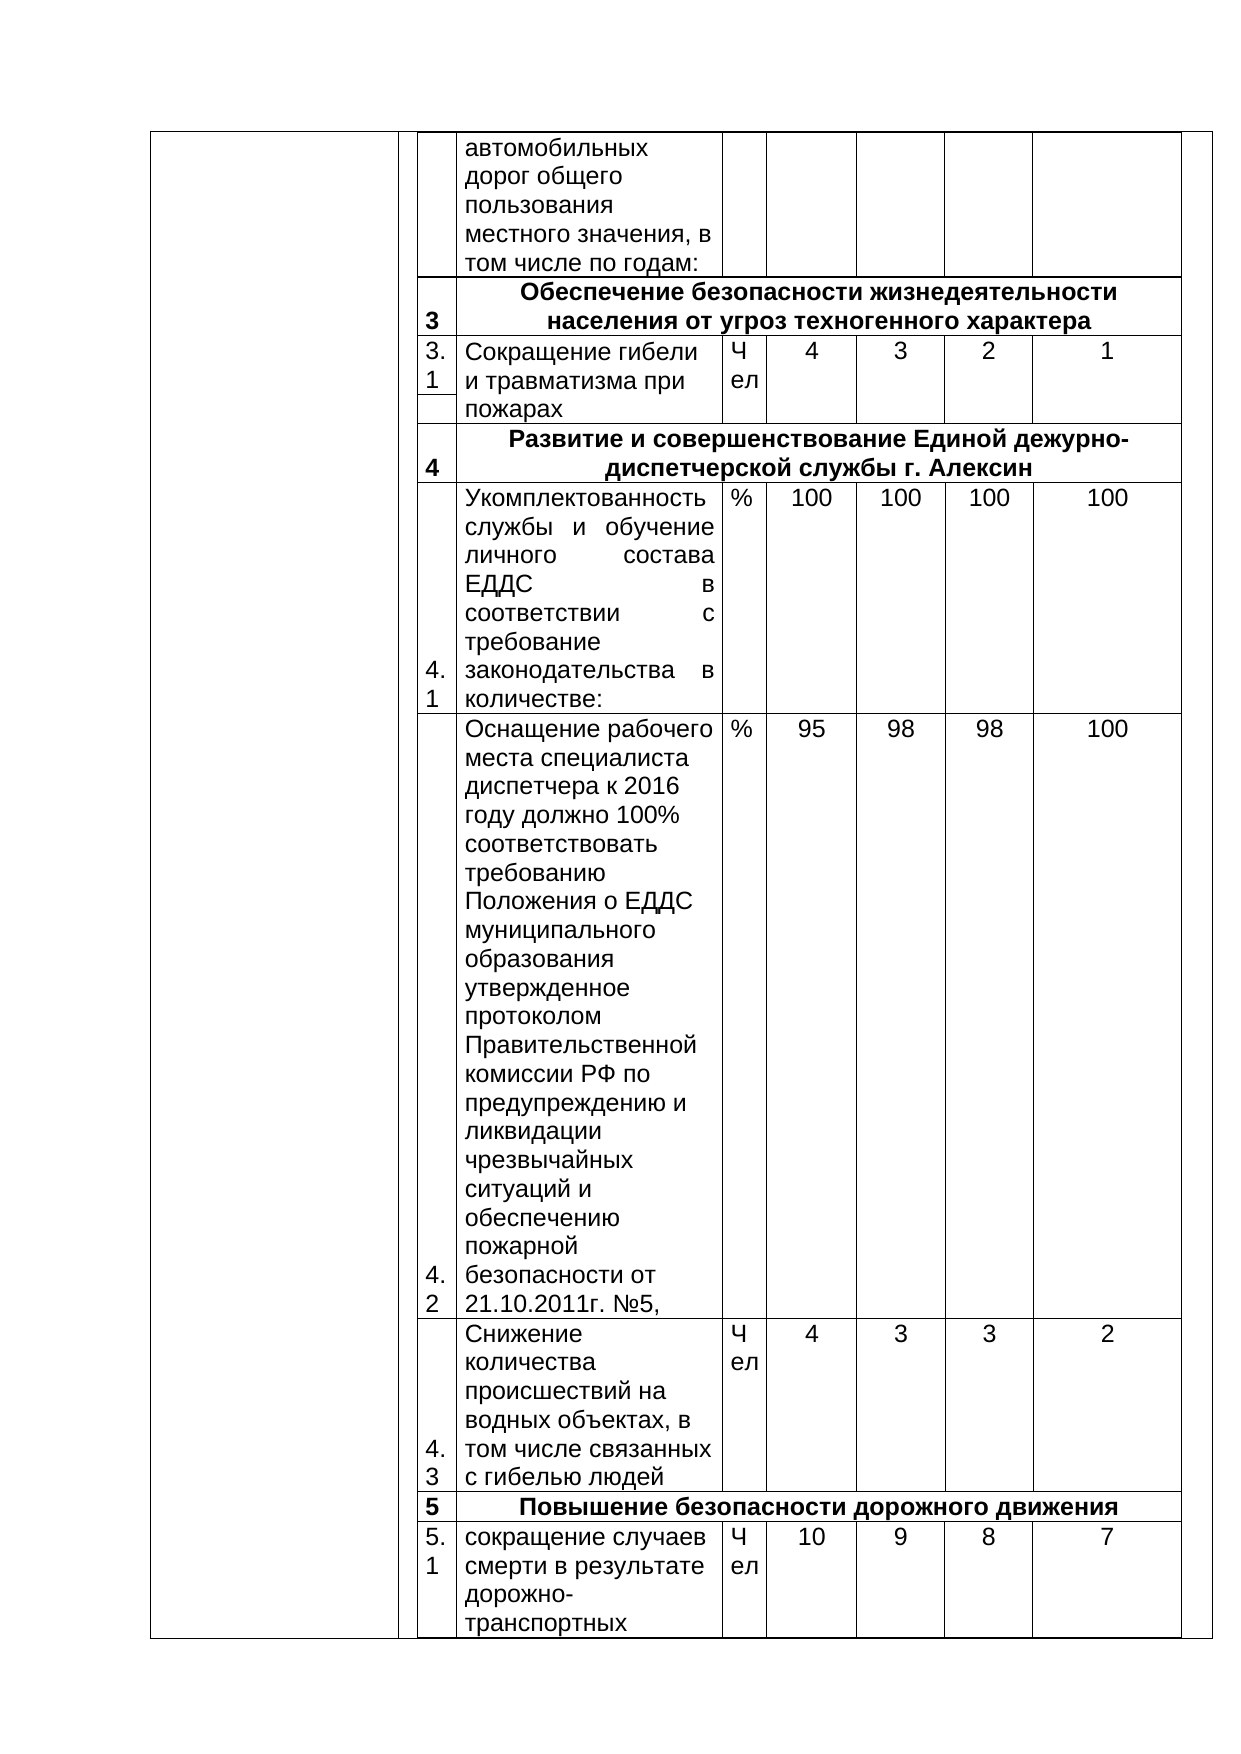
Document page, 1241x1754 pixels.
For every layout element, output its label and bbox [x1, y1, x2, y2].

table_cell [418, 133, 456, 276]
table_cell [767, 336, 856, 423]
table_cell [418, 336, 456, 394]
table_cell [946, 1319, 1033, 1491]
table_cell [418, 714, 456, 1318]
table_cell [418, 483, 456, 713]
table_cell [457, 1319, 722, 1491]
table_cell [457, 714, 722, 1318]
table_cell [1033, 1522, 1181, 1637]
table_cell [457, 424, 1181, 482]
table_cell [457, 483, 722, 713]
table_cell [418, 424, 456, 482]
table_cell [418, 395, 456, 423]
table_cell [457, 278, 1181, 335]
table_cell [767, 1319, 856, 1491]
table_cell [723, 1319, 766, 1491]
table_cell [457, 336, 722, 423]
table_cell [457, 133, 722, 276]
table_cell [857, 133, 944, 276]
table_cell [151, 132, 398, 1638]
table_cell [767, 1522, 856, 1637]
table_cell [946, 483, 1033, 713]
table_cell [1034, 1319, 1181, 1491]
table_cell [1182, 132, 1212, 1638]
table_cell [1033, 336, 1181, 423]
table_cell [723, 1522, 766, 1637]
table_cell [418, 1522, 456, 1637]
table_cell [723, 133, 766, 276]
table_cell [1034, 483, 1181, 713]
table_cell [857, 483, 945, 713]
table_cell [767, 133, 856, 276]
table_cell [723, 336, 766, 423]
table_cell [457, 1492, 1181, 1521]
table_cell [767, 714, 856, 1318]
table_cell [723, 483, 766, 713]
table_cell [767, 483, 856, 713]
table_cell [418, 278, 456, 335]
table_cell [945, 1522, 1032, 1637]
table_cell [418, 1492, 456, 1521]
table_cell [457, 1522, 722, 1637]
table_cell [1034, 714, 1181, 1318]
table_cell [857, 1319, 945, 1491]
table_cell [945, 336, 1032, 423]
table_cell [857, 1522, 944, 1637]
table_cell [857, 336, 944, 423]
table_cell [399, 132, 417, 1638]
table_cell [1033, 133, 1181, 276]
table_cell [723, 714, 766, 1318]
table_cell [857, 714, 945, 1318]
table_cell [945, 133, 1032, 276]
table_cell [418, 1319, 456, 1491]
table_cell [946, 714, 1033, 1318]
